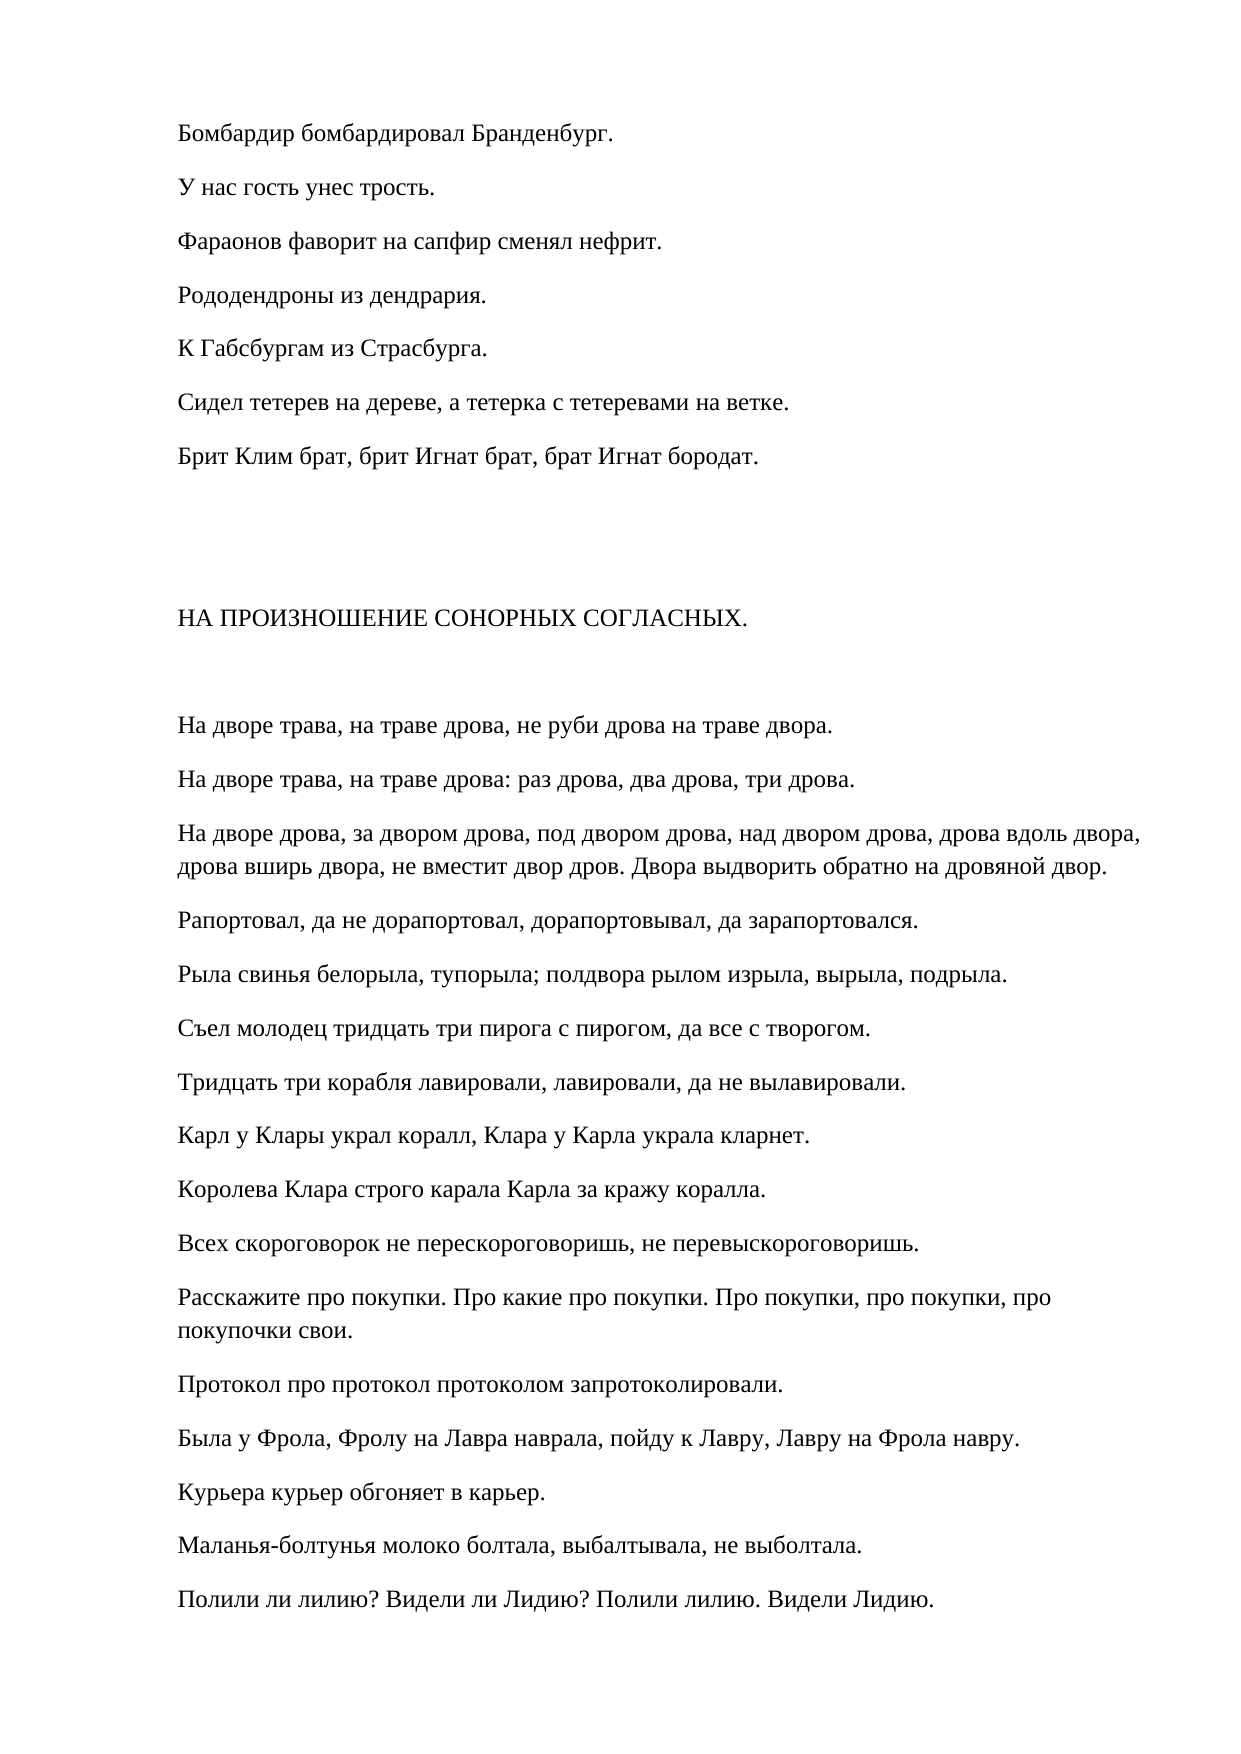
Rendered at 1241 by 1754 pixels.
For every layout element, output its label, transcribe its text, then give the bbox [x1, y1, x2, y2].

text Карл у Клары украл коралл, Клара у Карла украла кларнет. [177, 1121, 1152, 1149]
text Всех скороговорок не перескороговоришь, не перевыскороговоришь. [177, 1228, 1152, 1257]
text На дворе дрова, за двором дрова, под двором дрова, над двором дрова, дрова вдоль двора, дрова вширь двора, не вместит двор дров. Двора выдворить обратно на дровяной двор. [177, 818, 1152, 880]
text Королева Клара строго карала Карла за кражу коралла. [177, 1174, 1152, 1203]
text Была у Фрола, Фролу на Лавра наврала, пойду к Лавру, Лавру на Фрола навру. [177, 1423, 1152, 1452]
text Фараонов фаворит на сапфир сменял нефрит. [177, 226, 1152, 254]
text Рододендроны из дендрария. [177, 280, 1152, 308]
text На дворе трава, на траве дрова: раз дрова, два дрова, три дрова. [177, 764, 1152, 793]
text Сидел тетерев на дереве, а тетерка с тетеревами на ветке. [177, 387, 1152, 416]
text Брит Клим брат, брит Игнат брат, брат Игнат бородат. [177, 441, 1152, 470]
text Маланья-болтунья молоко болтала, выбалтывала, не выболтала. [177, 1531, 1152, 1559]
text К Габсбургам из Страсбурга. [177, 333, 1152, 362]
text Рыла свинья белорыла, тупорыла; полдвора рылом изрыла, вырыла, подрыла. [177, 959, 1152, 988]
text Полили ли лилию? Видели ли Лидию? Полили лилию. Видели Лидию. [177, 1584, 1152, 1613]
text На дворе трава, на траве дрова, не руби дрова на траве двора. [177, 711, 1152, 739]
text Рапортовал, да не дорапортовал, дорапортовывал, да зарапортовался. [177, 905, 1152, 934]
text Курьера курьер обгоняет в карьер. [177, 1477, 1152, 1505]
text Протокол про протокол протоколом запротоколировали. [177, 1369, 1152, 1398]
text НА ПРОИЗНОШЕНИЕ СОНОРНЫХ СОГЛАСНЫХ. [177, 603, 1152, 632]
text Тридцать три корабля лавировали, лавировали, да не вылавировали. [177, 1067, 1152, 1095]
text Расскажите про покупки. Про какие про покупки. Про покупки, про покупки, про покупочки свои. [177, 1282, 1152, 1344]
text Съел молодец тридцать три пирога с пирогом, да все с творогом. [177, 1013, 1152, 1042]
text У нас гость унес трость. [177, 172, 1152, 201]
text Бомбардир бомбардировал Бранденбург. [177, 118, 1152, 147]
